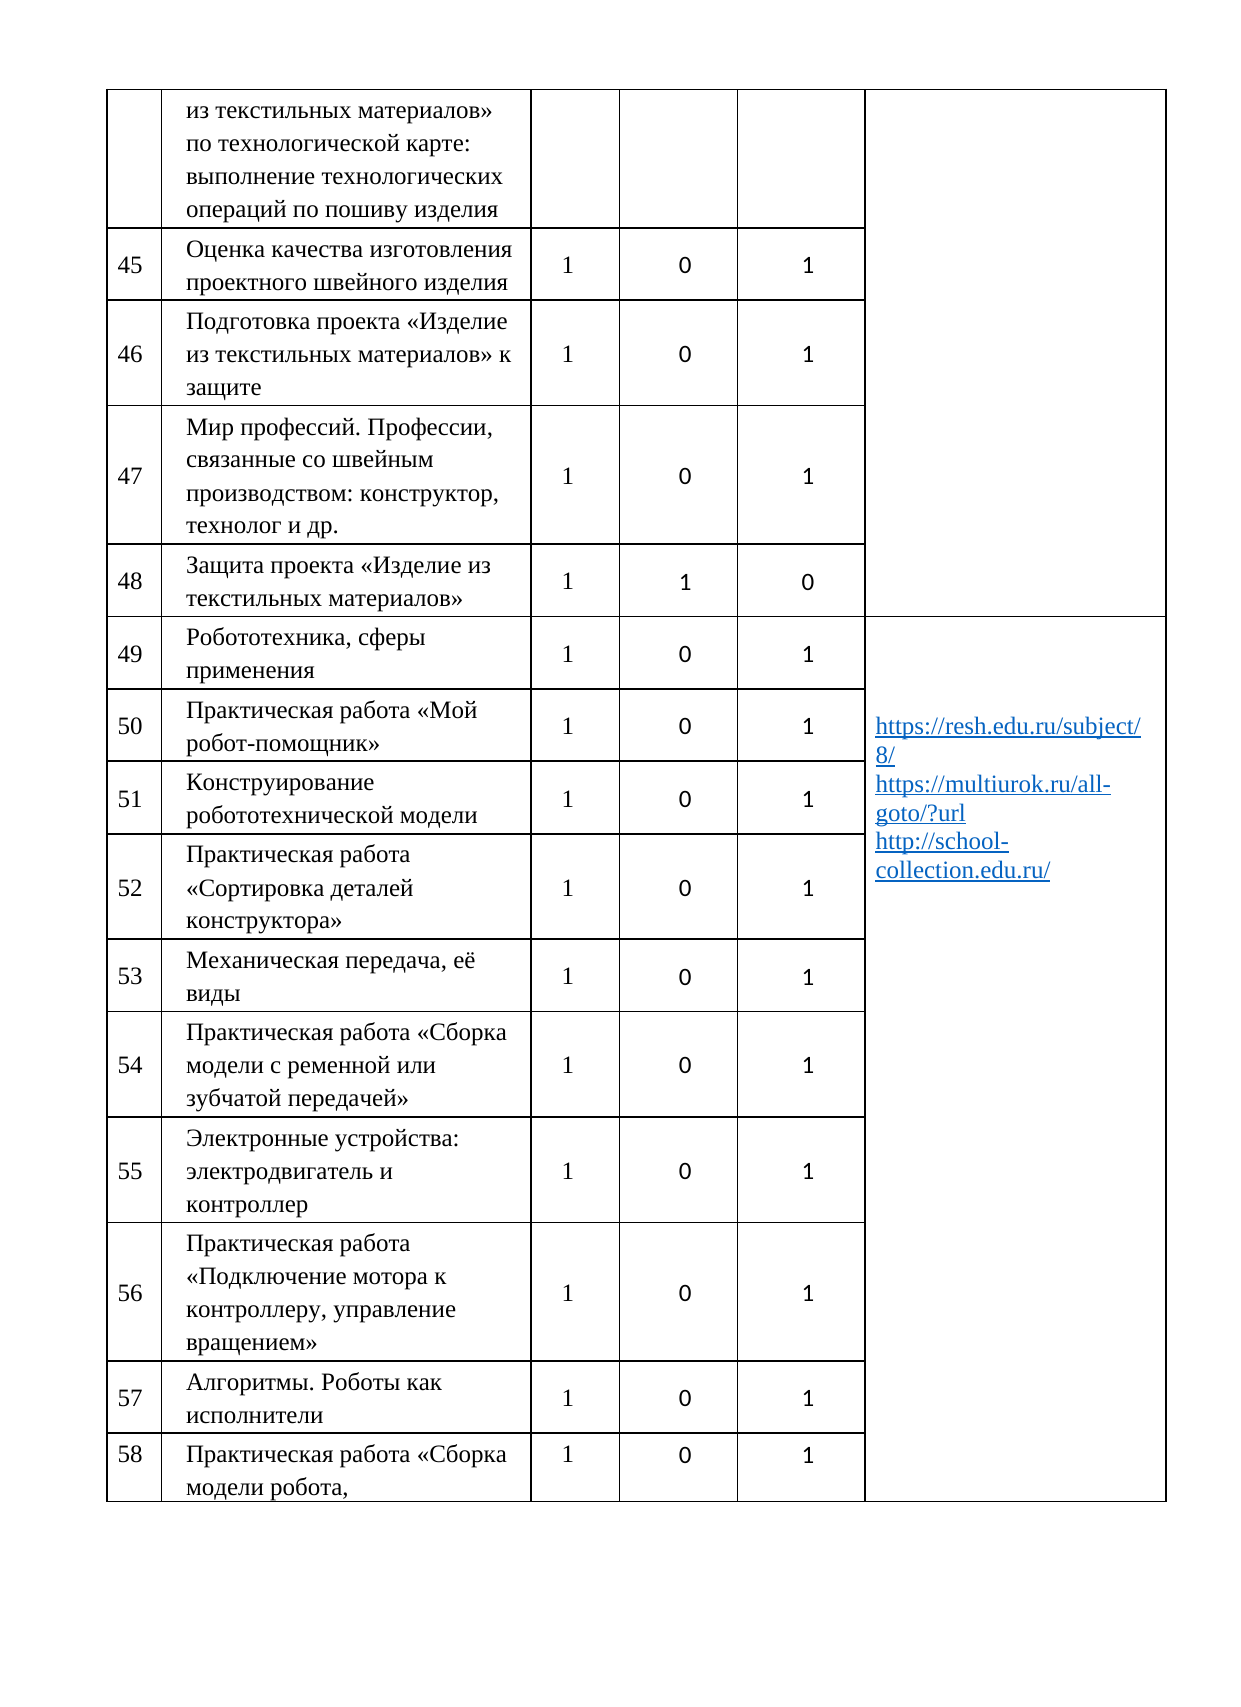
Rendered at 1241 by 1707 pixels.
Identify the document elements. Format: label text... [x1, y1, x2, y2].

table_cell Подготовка проекта «Изделие из текстильных материалов» к защите [162, 301, 530, 405]
table_cell 0 [620, 1362, 737, 1432]
table_cell 45 [108, 229, 161, 299]
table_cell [162, 1434, 530, 1501]
table_cell 0 [620, 1223, 737, 1360]
table_cell 1 [532, 406, 619, 543]
table_cell 1 [532, 617, 619, 688]
table_cell 1 [532, 301, 619, 405]
table_cell 1 [738, 1012, 864, 1116]
table_cell 1 [738, 940, 864, 1011]
table_cell Робототехника, сферы применения [162, 617, 530, 688]
table_cell Практическая работа «Сборка модели с ременной или зубчатой передачей» [162, 1012, 530, 1116]
table_cell 1 [738, 1223, 864, 1360]
table_cell 1 [738, 90, 864, 227]
table_cell 52 [108, 835, 161, 938]
table_cell 44 [108, 90, 161, 227]
table_cell 1 [532, 229, 619, 299]
table_cell 1 [532, 940, 619, 1011]
table_cell 0 [620, 229, 737, 299]
table_cell 1 [738, 1434, 864, 1501]
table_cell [162, 90, 530, 227]
table_cell 53 [108, 940, 161, 1011]
table_cell 0 [620, 301, 737, 405]
table_cell Практическая работа «Сортировка деталей конструктора» [162, 835, 530, 938]
table_cell 0 [620, 1434, 737, 1501]
table_cell 50 [108, 690, 161, 760]
table_cell 0 [620, 940, 737, 1011]
table_cell 0 [738, 545, 864, 616]
table_cell 1 [738, 1118, 864, 1221]
table_cell 0 [620, 90, 737, 227]
table_cell 0 [620, 762, 737, 833]
table_cell 57 [108, 1362, 161, 1432]
table_cell Оценка качества изготовления проектного швейного изделия [162, 229, 530, 299]
table_cell 0 [620, 835, 737, 938]
table_cell Защита проекта «Изделие из текстильных материалов» [162, 545, 530, 616]
table_cell https://resh.edu.ru/subject/8/ https://multiurok.ru/all-goto/?url http://school-collection.edu.ru/ [866, 617, 1165, 1501]
table_cell Электронные устройства: электродвигатель и контроллер [162, 1118, 530, 1221]
table_cell 1 [532, 1434, 619, 1501]
table_cell 1 [532, 835, 619, 938]
table_cell 1 [532, 90, 619, 227]
table_cell 1 [532, 545, 619, 616]
table_cell 49 [108, 617, 161, 688]
table_cell 55 [108, 1118, 161, 1221]
table_cell 1 [532, 1012, 619, 1116]
table_cell Механическая передача, её виды [162, 940, 530, 1011]
table_cell 1 [532, 762, 619, 833]
table_cell 1 [532, 690, 619, 760]
table_cell 1 [738, 301, 864, 405]
table_cell 1 [738, 406, 864, 543]
table_cell 1 [532, 1223, 619, 1360]
table_cell 1 [738, 835, 864, 938]
table_cell 1 [738, 617, 864, 688]
table_cell 0 [620, 1118, 737, 1221]
table_cell 48 [108, 545, 161, 616]
table_cell 1 [532, 1118, 619, 1221]
table_cell 1 [738, 690, 864, 760]
table_cell 58 [108, 1434, 161, 1501]
table_cell Практическая работа «Подключение мотора к контроллеру, управление вращением» [162, 1223, 530, 1360]
table_cell Конструирование робототехнической модели [162, 762, 530, 833]
table_cell 56 [108, 1223, 161, 1360]
table_cell 0 [620, 690, 737, 760]
table_cell 1 [532, 1362, 619, 1432]
table_cell 54 [108, 1012, 161, 1116]
table_cell 46 [108, 301, 161, 405]
table_cell Мир профессий. Профессии, связанные со швейным производством: конструктор, технолог и др. [162, 406, 530, 543]
table_cell 1 [738, 762, 864, 833]
table_cell 1 [738, 229, 864, 299]
table_cell 1 [620, 545, 737, 616]
table_cell 51 [108, 762, 161, 833]
table_cell 1 [738, 1362, 864, 1432]
table_cell Алгоритмы. Роботы как исполнители [162, 1362, 530, 1432]
table_cell 0 [620, 406, 737, 543]
table_cell 47 [108, 406, 161, 543]
table_cell 0 [620, 617, 737, 688]
table_cell Практическая работа «Мой робот-помощник» [162, 690, 530, 760]
table_cell 0 [620, 1012, 737, 1116]
